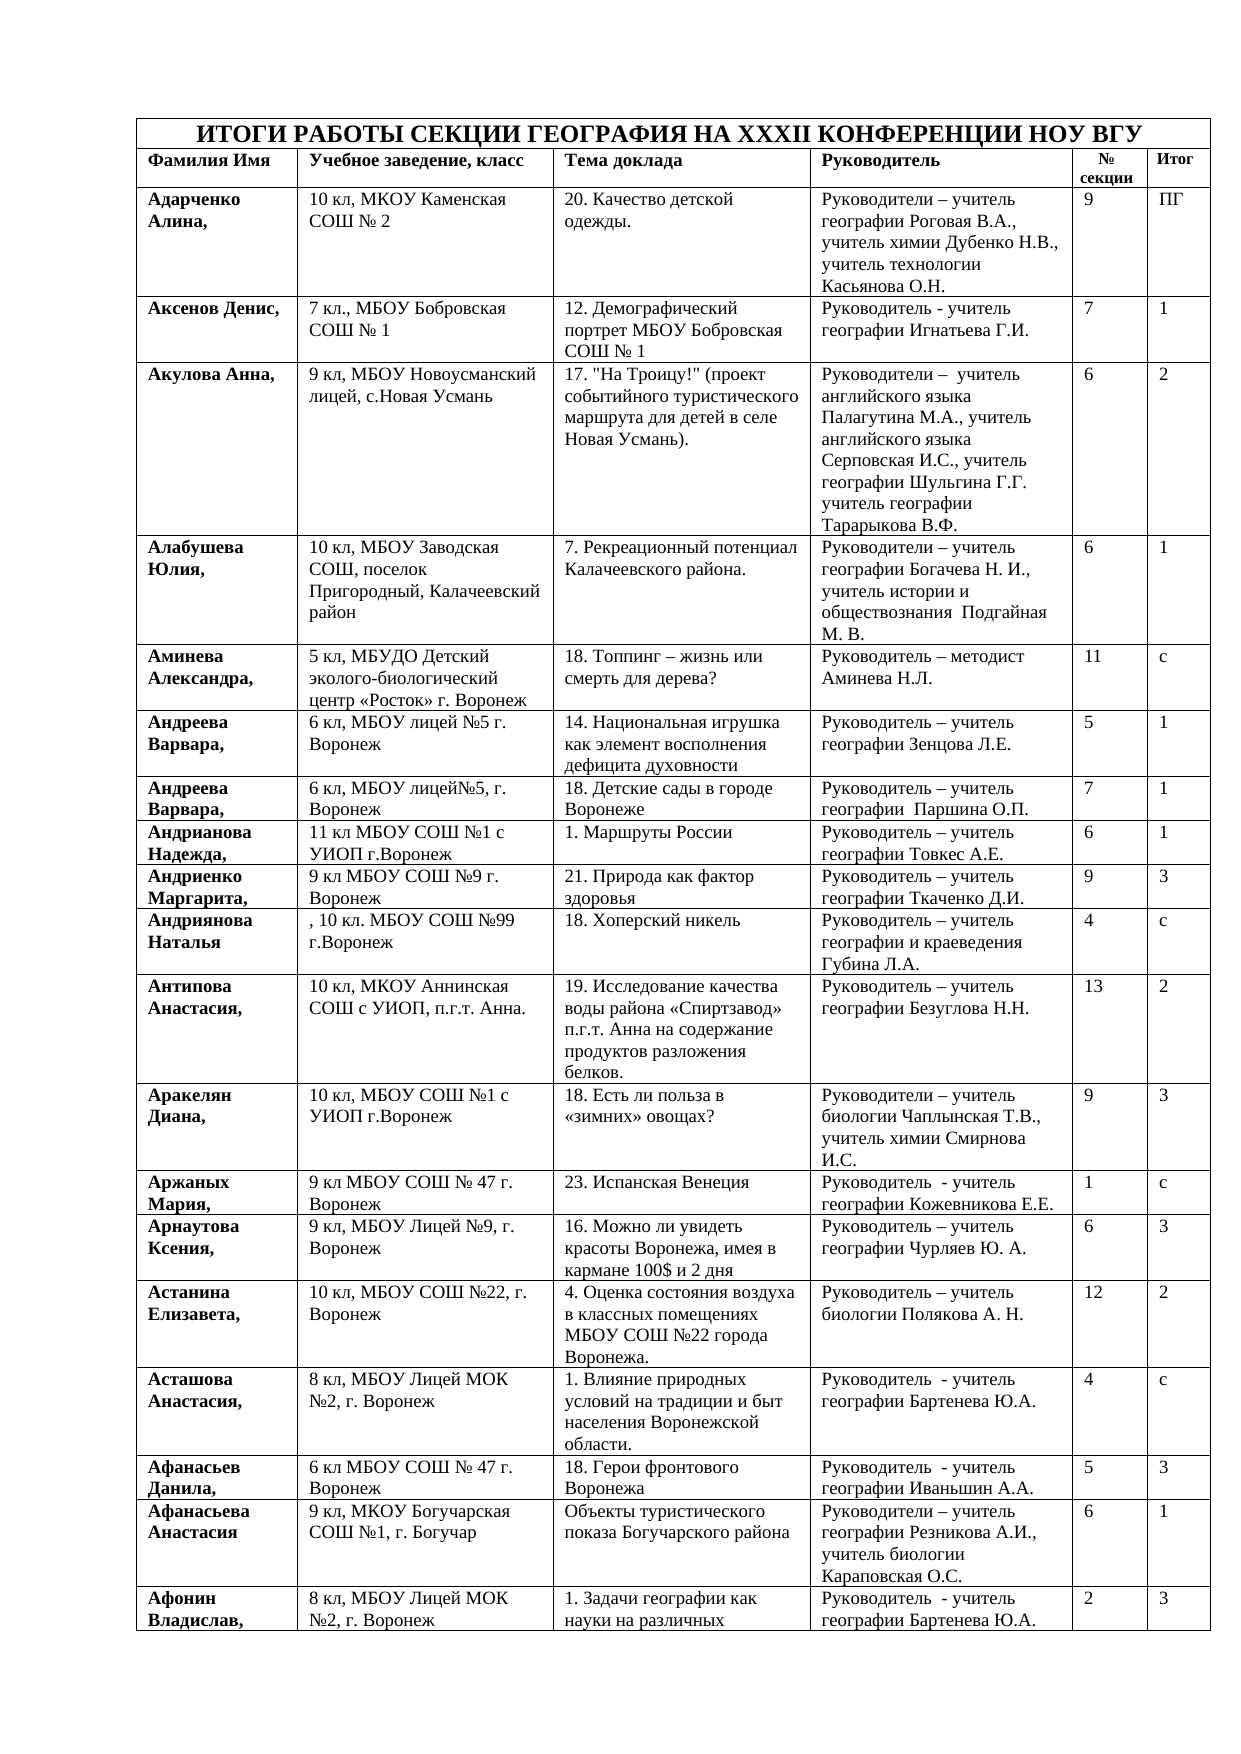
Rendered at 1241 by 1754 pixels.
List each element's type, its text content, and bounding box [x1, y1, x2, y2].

table_cell Адарченко Алина, [137, 188, 297, 296]
table_cell 6 [1073, 536, 1147, 644]
table_cell 9 кл, МКОУ Богучарская СОШ №1, г. Богучар [298, 1500, 553, 1586]
table_cell 9 [1073, 188, 1147, 296]
table_cell , 10 кл. МБОУ СОШ №99 г.Воронеж [298, 909, 553, 974]
table_cell Учебное заведение, класс [298, 149, 553, 187]
table_cell с [1148, 645, 1210, 710]
table_cell 12 [1073, 1281, 1147, 1367]
table_cell 3 [1148, 865, 1210, 908]
table_cell 6 кл, МБОУ лицей №5 г. Воронеж [298, 711, 553, 776]
table_cell 10 кл, МБОУ Заводская СОШ, поселок Пригородный, Калачеевский район [298, 536, 553, 644]
table_cell 9 кл, МБОУ Лицей №9, г. Воронеж [298, 1215, 553, 1280]
table_header ИТОГИ РАБОТЫ СЕКЦИИ ГЕОГРАФИЯ НА ХХХII конференции НОУ ВГУ [137, 119, 1210, 148]
table_cell 18. Герои фронтового Воронежа [554, 1456, 810, 1499]
table_cell Руководитель – учитель географии Безуглова Н.Н. [811, 975, 1072, 1083]
table_cell 18. Есть ли польза в «зимних» овощах? [554, 1084, 810, 1170]
table_cell 1 [1148, 536, 1210, 644]
table_cell Аминева Александра, [137, 645, 297, 710]
table_cell Руководитель - учитель географии Иваньшин А.А. [811, 1456, 1072, 1499]
table_cell 3 [1148, 1084, 1210, 1170]
table_cell Андрианова Надежда, [137, 821, 297, 864]
table_cell 11 кл МБОУ СОШ №1 с УИОП г.Воронеж [298, 821, 553, 864]
table_cell ПГ [1148, 188, 1210, 296]
table_cell Руководитель – учитель географии Ткаченко Д.И. [811, 865, 1072, 908]
table_cell 2 [1073, 1587, 1147, 1630]
table_cell Руководитель – учитель биологии Полякова А. Н. [811, 1281, 1072, 1367]
table_cell Андриянова Наталья [137, 909, 297, 974]
table_cell Акулова Анна, [137, 363, 297, 535]
table_cell 7 [1073, 777, 1147, 820]
table_cell 1 [1148, 777, 1210, 820]
table_cell 10 кл, МБОУ СОШ №22, г. Воронеж [298, 1281, 553, 1367]
table_cell 14. Национальная игрушка как элемент восполнения дефицита духовности [554, 711, 810, 776]
table_cell Руководитель – учитель географии Паршина О.П. [811, 777, 1072, 820]
table_cell Афанасьева Анастасия [137, 1500, 297, 1586]
table_cell № секции [1073, 149, 1147, 187]
table_cell 9 [1073, 1084, 1147, 1170]
table_cell 1 [1073, 1171, 1147, 1214]
table_cell 16. Можно ли увидеть красоты Воронежа, имея в кармане 100$ и 2 дня [554, 1215, 810, 1280]
table_cell Фамилия Имя [137, 149, 297, 187]
table_cell 10 кл, МКОУ Аннинская СОШ с УИОП, п.г.т. Анна. [298, 975, 553, 1083]
table_cell 1 [1148, 821, 1210, 864]
table_cell 6 [1073, 821, 1147, 864]
table_cell 2 [1148, 363, 1210, 535]
table_cell 7 [1073, 297, 1147, 362]
table_cell 5 [1073, 1456, 1147, 1499]
table_cell Руководитель [811, 149, 1072, 187]
table_cell 10 кл, МБОУ СОШ №1 с УИОП г.Воронеж [298, 1084, 553, 1170]
table_cell 11 [1073, 645, 1147, 710]
table_cell 4 [1073, 1368, 1147, 1454]
table_cell 2 [1148, 1281, 1210, 1367]
table_cell 1. Маршруты России [554, 821, 810, 864]
table_cell 5 [1073, 711, 1147, 776]
table_cell Руководитель – учитель географии и краеведения Губина Л.А. [811, 909, 1072, 974]
table_cell 9 кл, МБОУ Новоусманский лицей, с.Новая Усмань [298, 363, 553, 535]
table_cell 17. "На Троицу!" (проект событийного туристического маршрута для детей в селе Новая Усмань). [554, 363, 810, 535]
table_cell 3 [1148, 1215, 1210, 1280]
table_cell 23. Испанская Венеция [554, 1171, 810, 1214]
table_cell 4. Оценка состояния воздуха в классных помещениях МБОУ СОШ №22 города Воронежа. [554, 1281, 810, 1367]
table_cell 6 кл МБОУ СОШ № 47 г. Воронеж [298, 1456, 553, 1499]
table_cell 2 [1148, 975, 1210, 1083]
table_cell Андреева Варвара, [137, 777, 297, 820]
table_cell Аксенов Денис, [137, 297, 297, 362]
table_cell Руководители – учитель биологии Чаплынская Т.В., учитель химии Смирнова И.С. [811, 1084, 1072, 1170]
table_cell 13 [1073, 975, 1147, 1083]
table_cell Руководители – учитель географии Резникова А.И., учитель биологии Караповская О.С. [811, 1500, 1072, 1586]
table_cell 6 [1073, 1500, 1147, 1586]
table_cell Руководители – учитель географии Богачева Н. И., учитель истории и обществознания Подгайная М. В. [811, 536, 1072, 644]
table_cell Антипова Анастасия, [137, 975, 297, 1083]
table_cell 7 кл., МБОУ Бобровская СОШ № 1 [298, 297, 553, 362]
table_cell Руководители – учитель географии Роговая В.А., учитель химии Дубенко Н.В., учитель технологии Касьянова О.Н. [811, 188, 1072, 296]
table_cell с [1148, 1171, 1210, 1214]
table_cell 5 кл, МБУДО Детский эколого-биологический центр «Росток» г. Воронеж [298, 645, 553, 710]
table_cell 6 [1073, 363, 1147, 535]
table_cell 10 кл, МКОУ Каменская СОШ № 2 [298, 188, 553, 296]
table_cell с [1148, 909, 1210, 974]
table_cell Андриенко Маргарита, [137, 865, 297, 908]
table_cell 1. Влияние природных условий на традиции и быт населения Воронежской области. [554, 1368, 810, 1454]
table_cell 1 [1148, 1500, 1210, 1586]
table_cell Астанина Елизавета, [137, 1281, 297, 1367]
table_cell Руководитель – учитель географии Зенцова Л.Е. [811, 711, 1072, 776]
table_cell 6 [1073, 1215, 1147, 1280]
table_cell Руководитель - учитель географии Кожевникова Е.Е. [811, 1171, 1072, 1214]
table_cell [298, 1587, 553, 1630]
table_cell Арнаутова Ксения, [137, 1215, 297, 1280]
table_cell Руководитель - учитель географии Игнатьева Г.И. [811, 297, 1072, 362]
table_cell 1 [1148, 711, 1210, 776]
table_cell Афанасьев Данила, [137, 1456, 297, 1499]
table_cell с [1148, 1368, 1210, 1454]
table_cell 9 кл МБОУ СОШ № 47 г. Воронеж [298, 1171, 553, 1214]
table_cell 19. Исследование качества воды района «Спиртзавод» п.г.т. Анна на содержание продуктов разложения белков. [554, 975, 810, 1083]
table_cell Асташова Анастасия, [137, 1368, 297, 1454]
table_cell Алабушева Юлия, [137, 536, 297, 644]
table_cell 3 [1148, 1587, 1210, 1630]
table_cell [554, 1587, 810, 1630]
table_cell Руководитель – методист Аминева Н.Л. [811, 645, 1072, 710]
table_cell 9 кл МБОУ СОШ №9 г. Воронеж [298, 865, 553, 908]
table_cell Итог [1148, 149, 1210, 187]
table_cell 18. Детские сады в городе Воронеже [554, 777, 810, 820]
table_cell 1 [1148, 297, 1210, 362]
table_cell 7. Рекреационный потенциал Калачеевского района. [554, 536, 810, 644]
table_cell Руководители – учитель английского языка Палагутина М.А., учитель английского языка Серповская И.С., учитель географии Шульгина Г.Г. учитель географии Тарарыкова В.Ф. [811, 363, 1072, 535]
table_cell Аракелян Диана, [137, 1084, 297, 1170]
table_cell Руководитель - учитель географии Бартенева Ю.А. [811, 1368, 1072, 1454]
table_cell 20. Качество детской одежды. [554, 188, 810, 296]
table_cell 12. Демографический портрет МБОУ Бобровская СОШ № 1 [554, 297, 810, 362]
table_cell 18. Топпинг – жизнь или смерть для дерева? [554, 645, 810, 710]
table_cell 21. Природа как фактор здоровья [554, 865, 810, 908]
table_cell Аржаных Мария, [137, 1171, 297, 1214]
table_cell Руководитель – учитель географии Чурляев Ю. А. [811, 1215, 1072, 1280]
table_cell 6 кл, МБОУ лицей№5, г. Воронеж [298, 777, 553, 820]
table_cell Афонин Владислав, [137, 1587, 297, 1630]
table_cell 3 [1148, 1456, 1210, 1499]
table_cell Объекты туристического показа Богучарского района [554, 1500, 810, 1586]
table_cell 9 [1073, 865, 1147, 908]
table_cell 18. Хоперский никель [554, 909, 810, 974]
table_cell Андреева Варвара, [137, 711, 297, 776]
table_cell Тема доклада [554, 149, 810, 187]
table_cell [811, 1587, 1072, 1630]
table_cell 4 [1073, 909, 1147, 974]
table_cell Руководитель – учитель географии Товкес А.Е. [811, 821, 1072, 864]
table_cell 8 кл, МБОУ Лицей МОК №2, г. Воронеж [298, 1368, 553, 1454]
